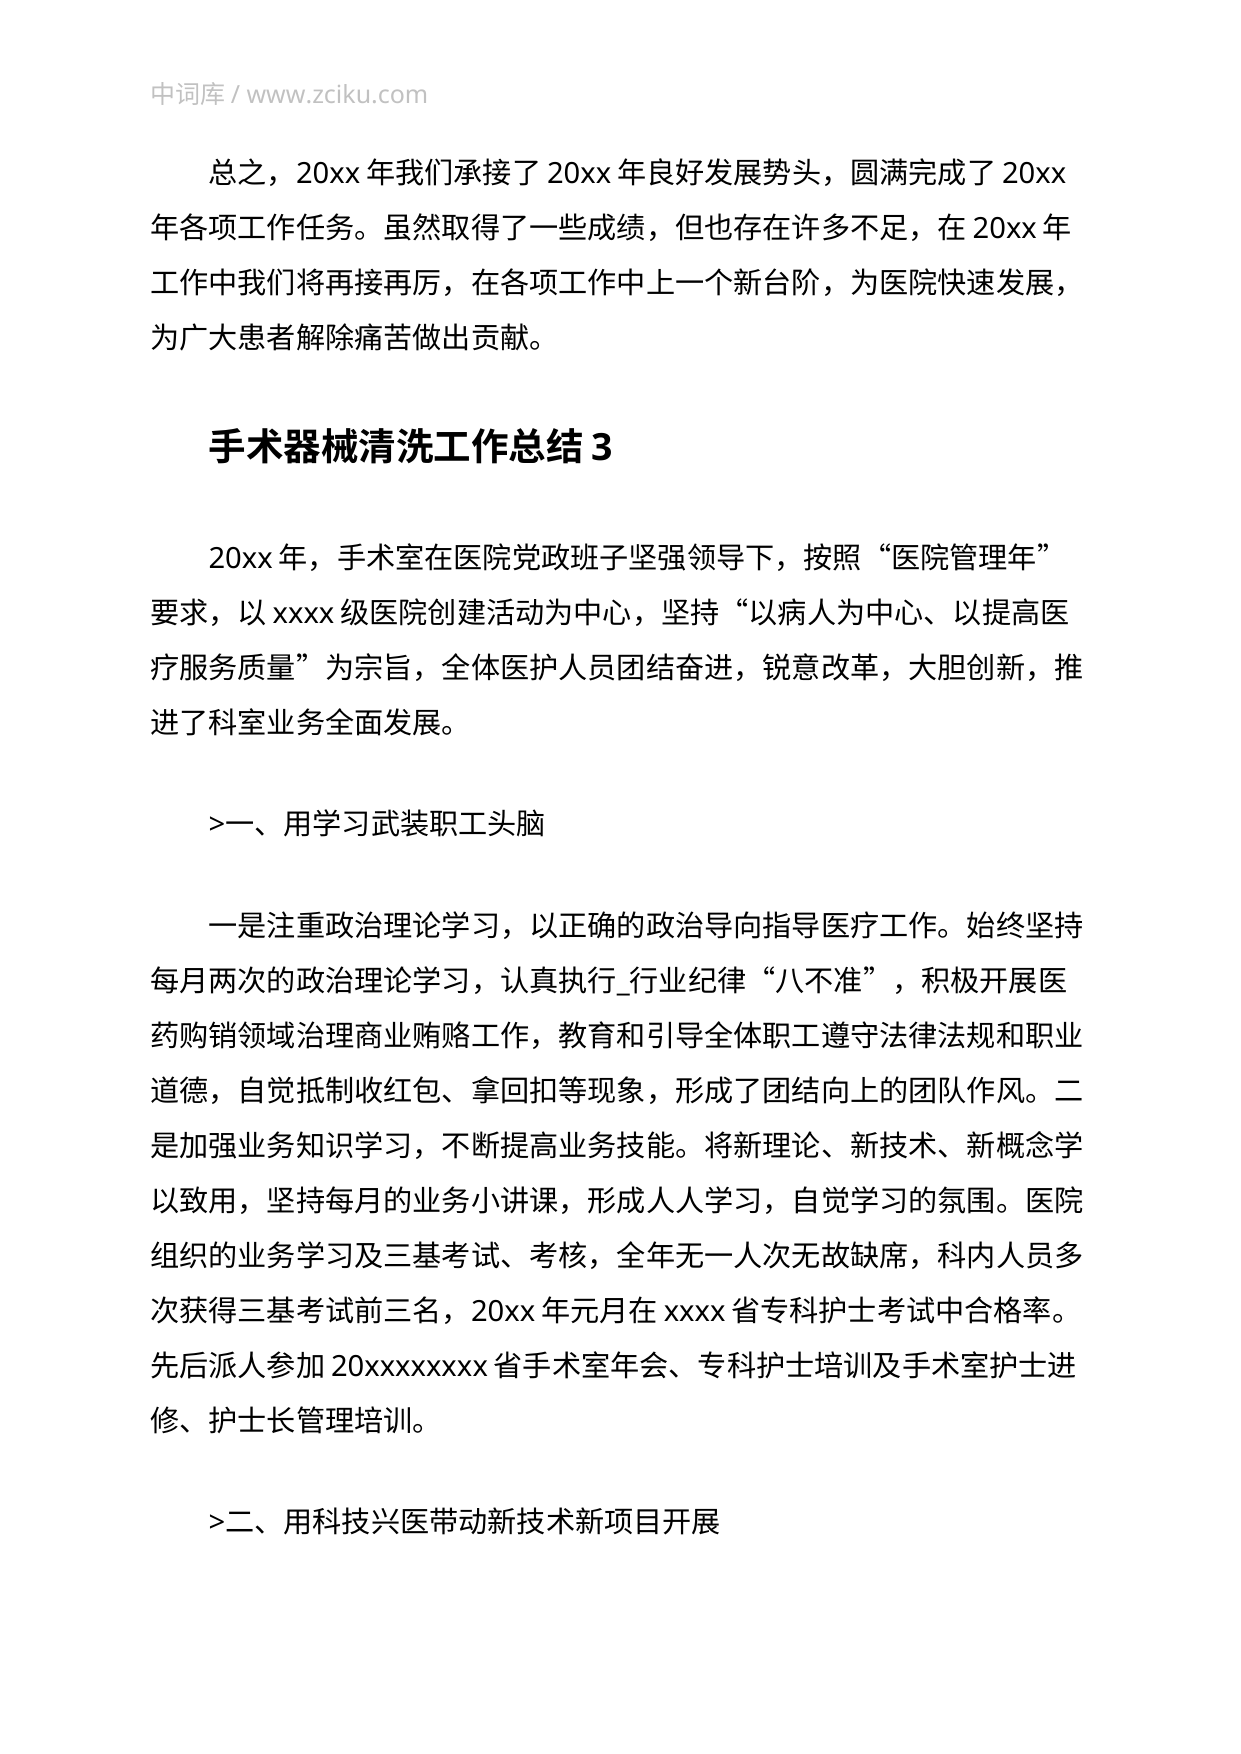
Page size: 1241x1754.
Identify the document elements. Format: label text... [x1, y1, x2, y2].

text 20xx年，手术室在医院党政班子坚强领导下，按照“医院管理年”要求，以xxxx级医院创建活动为中心，坚持“以病人为中心、以提高医疗服务质量”为宗旨，全体医护人员团结奋进，锐意改革，大胆创新，推进了科室业务全面发展。 [150, 534, 1090, 741]
text >二、用科技兴医带动新技术新项目开展 [150, 1499, 1090, 1541]
text 一是注重政治理论学习，以正确的政治导向指导医疗工作。始终坚持每月两次的政治理论学习，认真执行_行业纪律“八不准”，积极开展医药购销领域治理商业贿赂工作，教育和引导全体职工遵守法律法规和职业道德，自觉抵制收红包、拿回扣等现象，形成了团结向上的团队作风。二是加强业务知识学习，不断提高业务技能。将新理论、新技术、新概念学以致用，坚持每月的业务小讲课，形成人人学习，自觉学习的氛围。医院组织的业务学习及三基考试、考核，全年无一人次无故缺席，科内人员多次获得三基考试前三名，20xx年元月在xxxx省专科护士考试中合格率。先后派人参加20xxxxxxxx省手术室年会、专科护士培训及手术室护士进修、护士长管理培训。 [150, 903, 1090, 1439]
text 总之，20xx年我们承接了20xx年良好发展势头，圆满完成了20xx年各项工作任务。虽然取得了一些成绩，但也存在许多不足，在20xx年工作中我们将再接再厉，在各项工作中上一个新台阶，为医院快速发展，为广大患者解除痛苦做出贡献。 [150, 150, 1090, 357]
text 手术器械清洗工作总结3 [150, 417, 1090, 471]
text >一、用学习武装职工头脑 [150, 801, 1090, 843]
